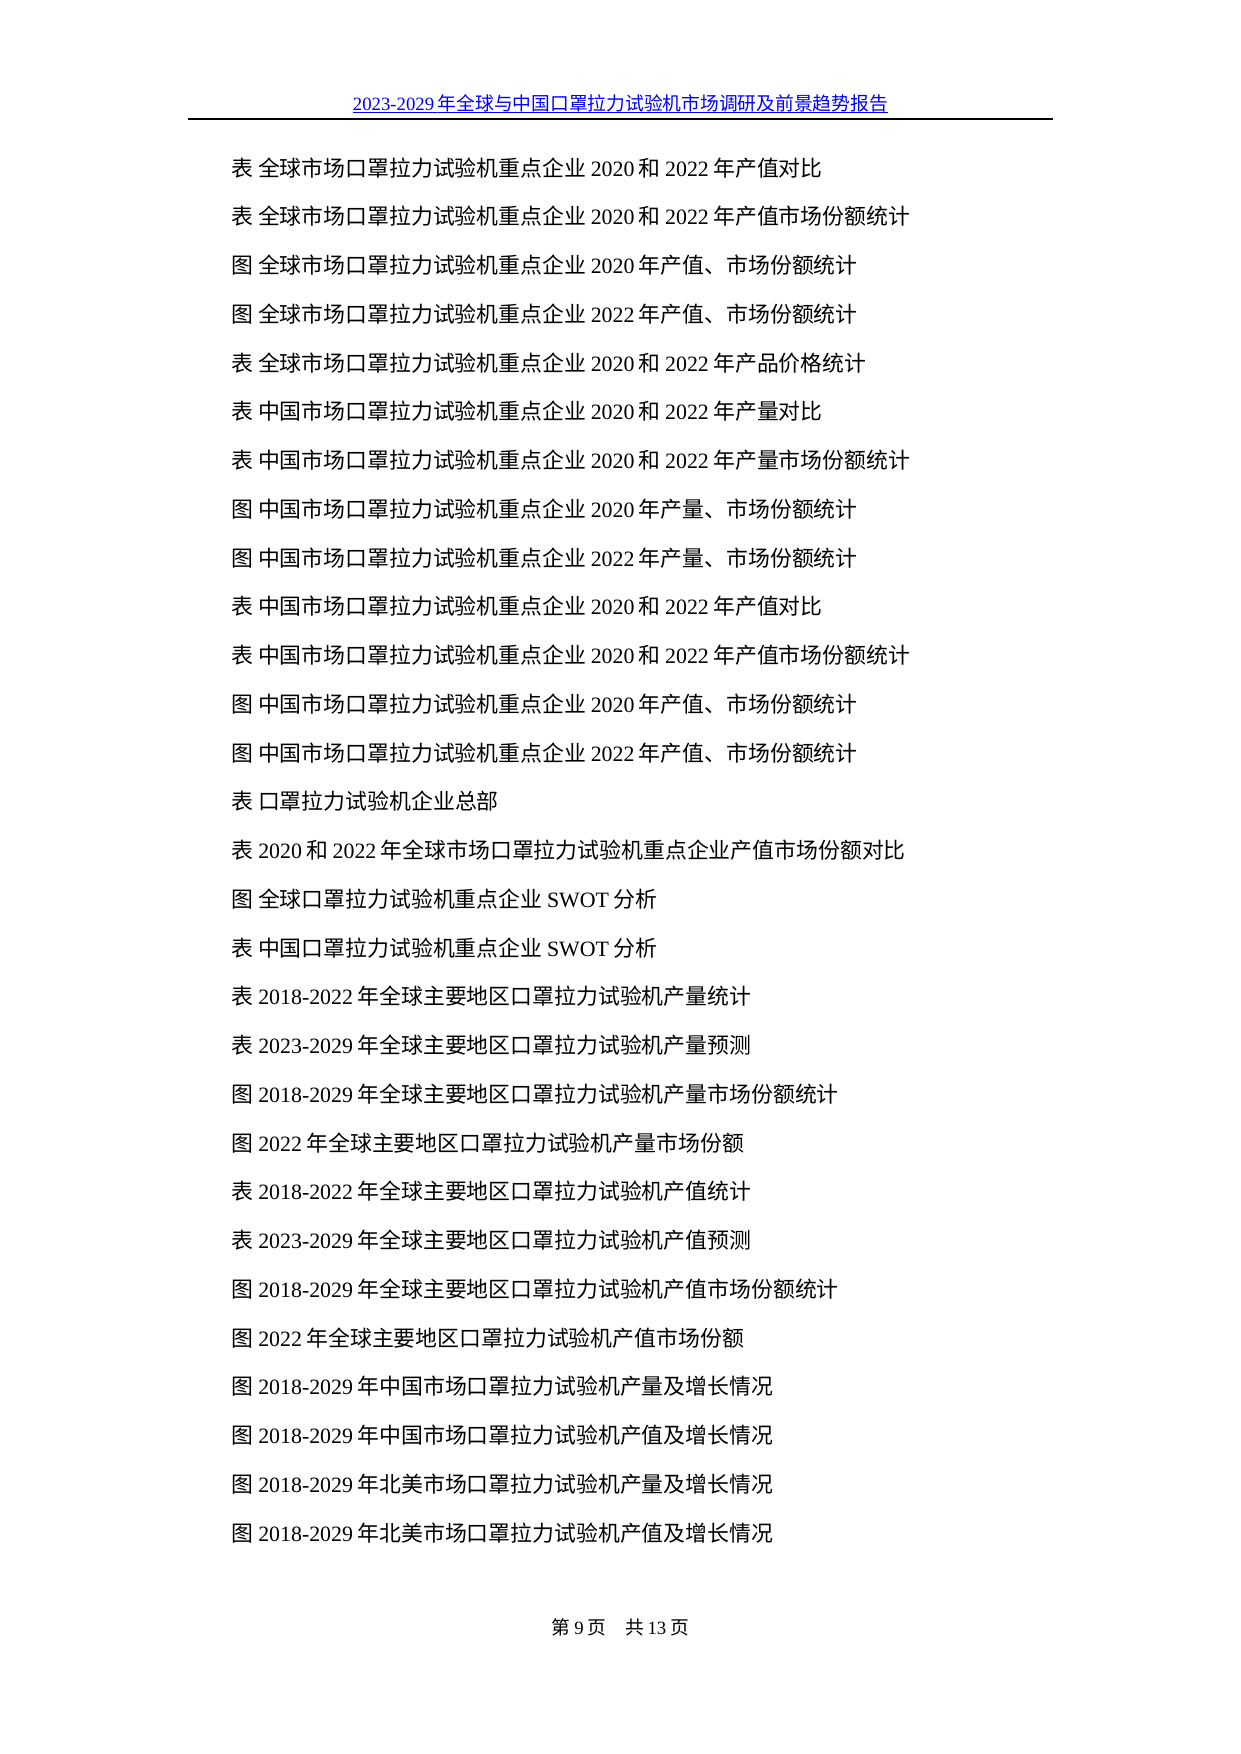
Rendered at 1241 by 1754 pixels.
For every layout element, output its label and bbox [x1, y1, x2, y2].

text [187, 150, 1053, 1548]
